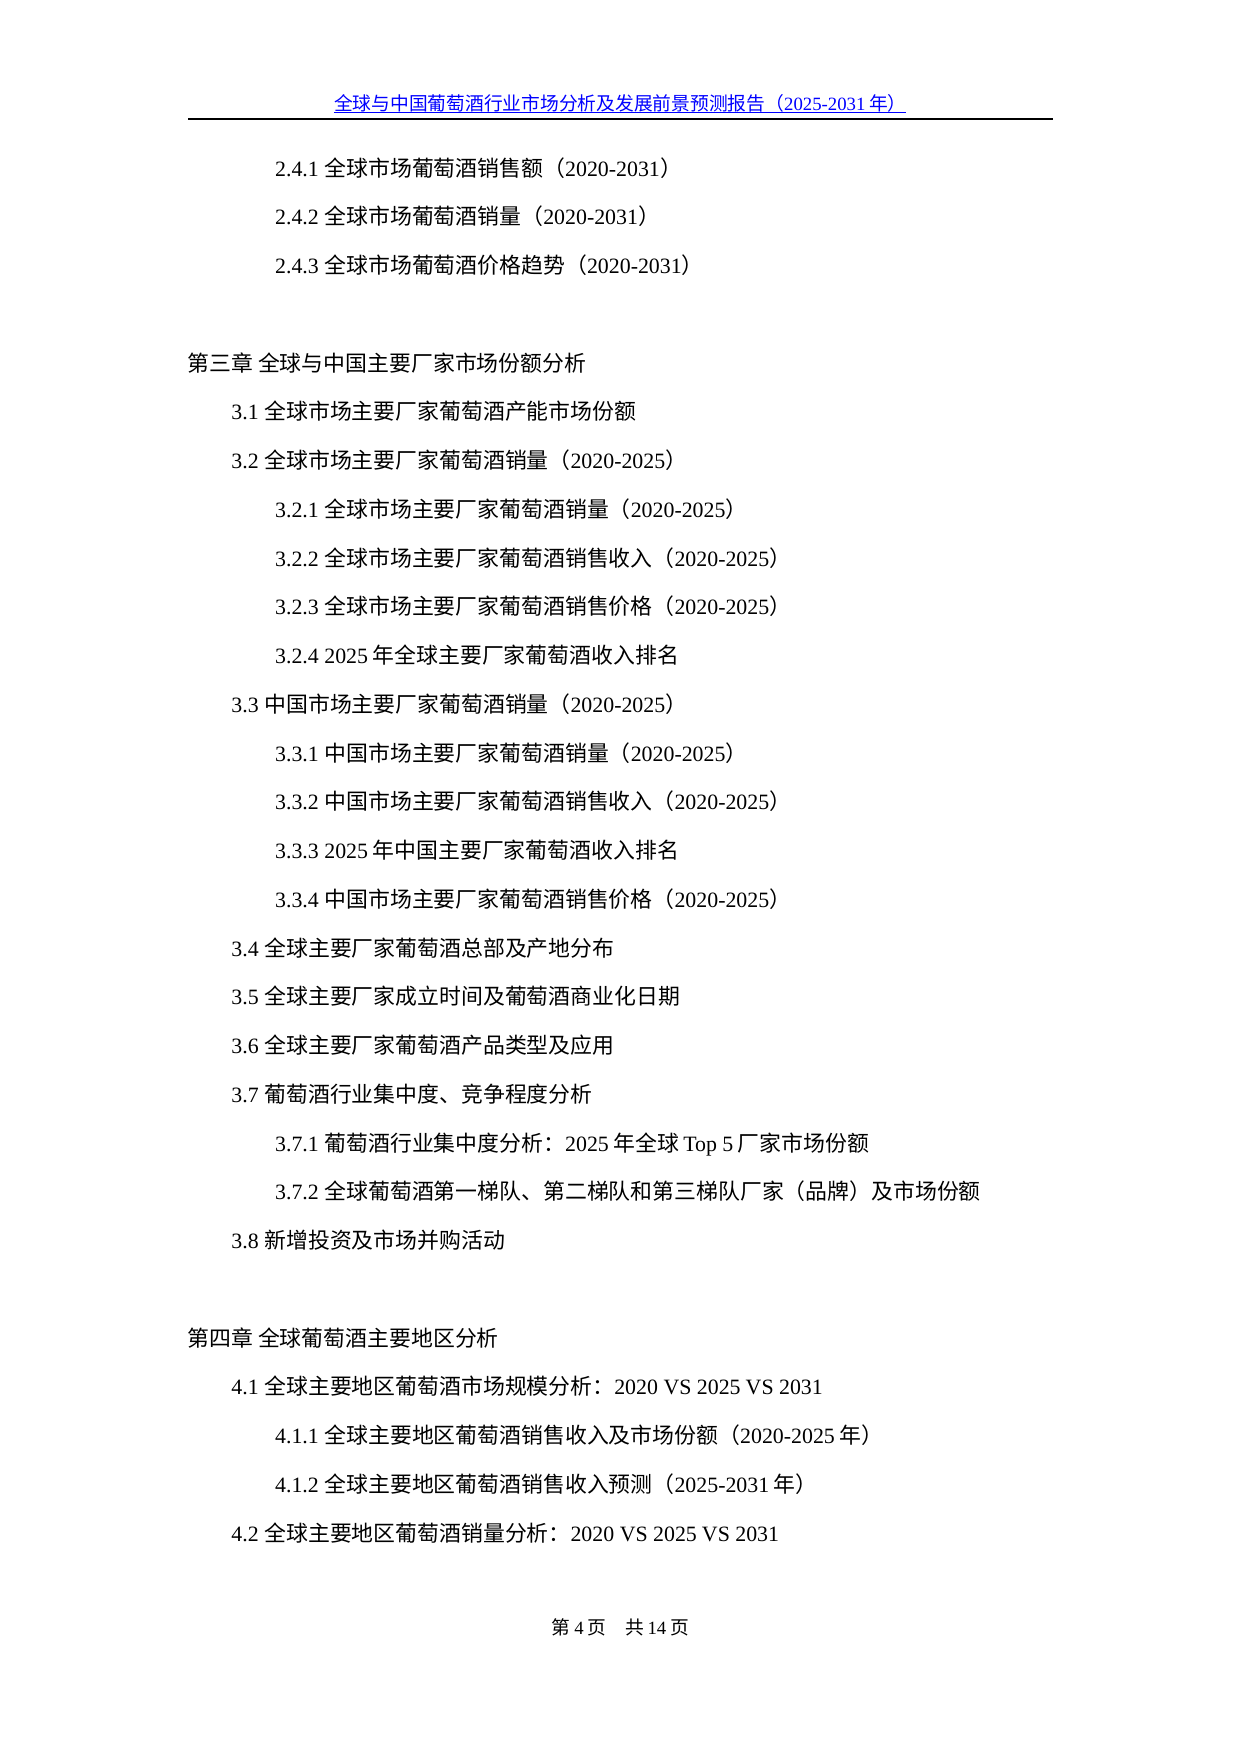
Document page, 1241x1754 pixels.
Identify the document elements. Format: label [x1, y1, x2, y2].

text [187, 150, 1053, 1548]
